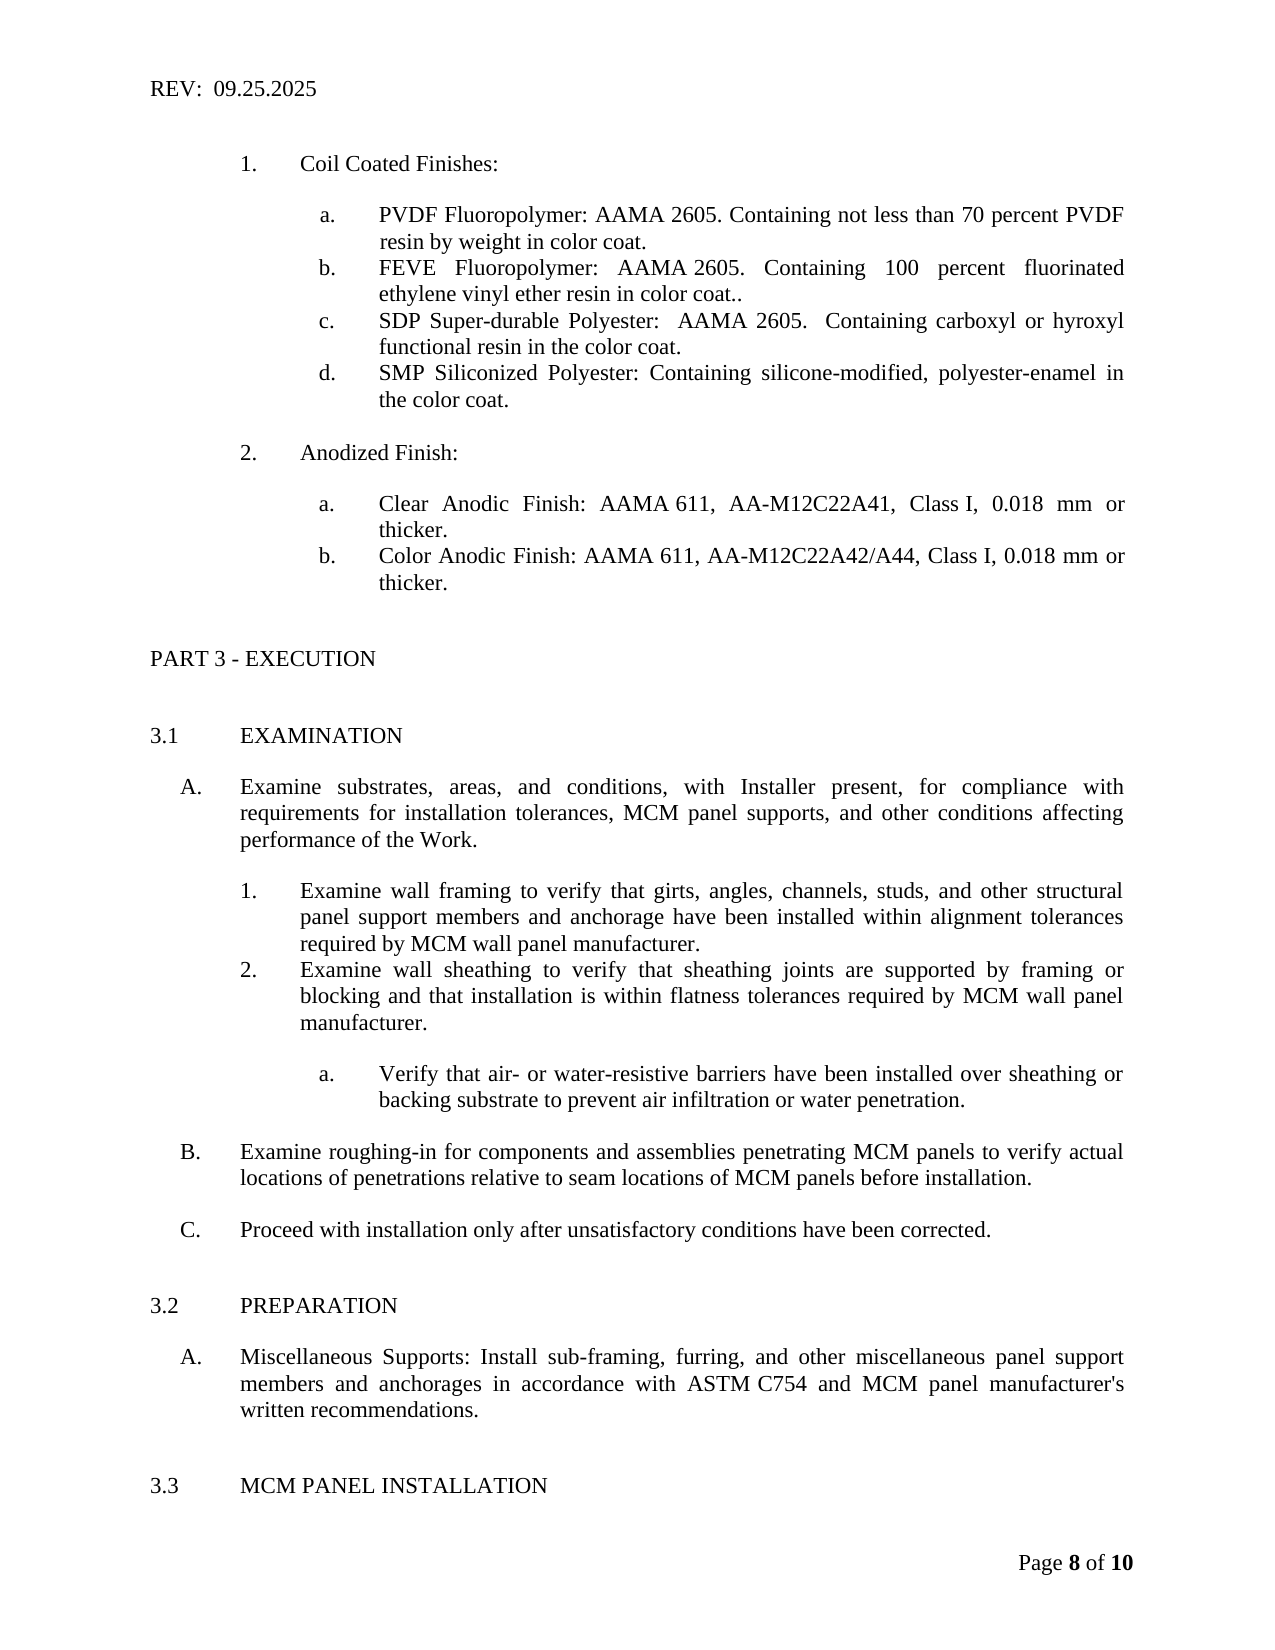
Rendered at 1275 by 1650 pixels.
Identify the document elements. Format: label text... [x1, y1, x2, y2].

text Color Anodic Finish: AAMA 611, AA-M12C22A42/A44, Class I, 0.018 mm or thicker. [319, 543, 1125, 595]
text Clear Anodic Finish: AAMA 611, AA-M12C22A41, Class I, 0.018 mm or thicker. [319, 490, 1125, 543]
text MCM PANEL INSTALLATION [150, 1472, 1125, 1499]
text Proceed with installation only after unsatisfactory conditions have been corrected. [180, 1216, 1125, 1242]
text PREPARATION [150, 1292, 1125, 1318]
text EXECUTION [150, 645, 1125, 672]
text Examine wall sheathing to verify that sheathing joints are supported by framing or blocking and that installation is within flatness tolerances required by MCM wall panel manufacturer. [240, 956, 1125, 1035]
text Examine roughing-in for components and assemblies penetrating MCM panels to verify actual locations of penetrations relative to seam locations of MCM panels before installation. [180, 1138, 1125, 1191]
text Examine wall framing to verify that girts, angles, channels, studs, and other structural panel support members and anchorage have been installed within alignment tolerances required by MCM wall panel manufacturer. [240, 877, 1125, 956]
text Examine substrates, areas, and conditions, with Installer present, for compliance with requirements for installation tolerances, MCM panel supports, and other conditions affecting performance of the Work. [180, 773, 1125, 852]
text EXAMINATION [150, 722, 1125, 748]
text FEVE Fluoropolymer: AAMA 2605. Containing 100 percent fluorinated ethylene vinyl ether resin in color coat.. [319, 254, 1125, 307]
text Coil Coated Finishes: [240, 150, 1125, 176]
text Miscellaneous Supports: Install sub-framing, furring, and other miscellaneous panel support members and anchorages in accordance with ASTM C754 and MCM panel manufacturer's written recommendations. [180, 1343, 1125, 1422]
text Verify that air- or water-resistive barriers have been installed over sheathing or backing substrate to prevent air infiltration or water penetration. [319, 1060, 1125, 1113]
text SMP Siliconized Polyester: Containing silicone-modified, polyester-enamel in the color coat. [319, 359, 1125, 412]
text Anodized Finish: [240, 438, 1125, 465]
text SDP Super-durable Polyester: AAMA 2605. Containing carboxyl or hyroxyl functional resin in the color coat. [319, 307, 1125, 359]
text PVDF Fluoropolymer: AAMA 2605. Containing not less than 70 percent PVDF resin by weight in color coat. [319, 201, 1125, 254]
